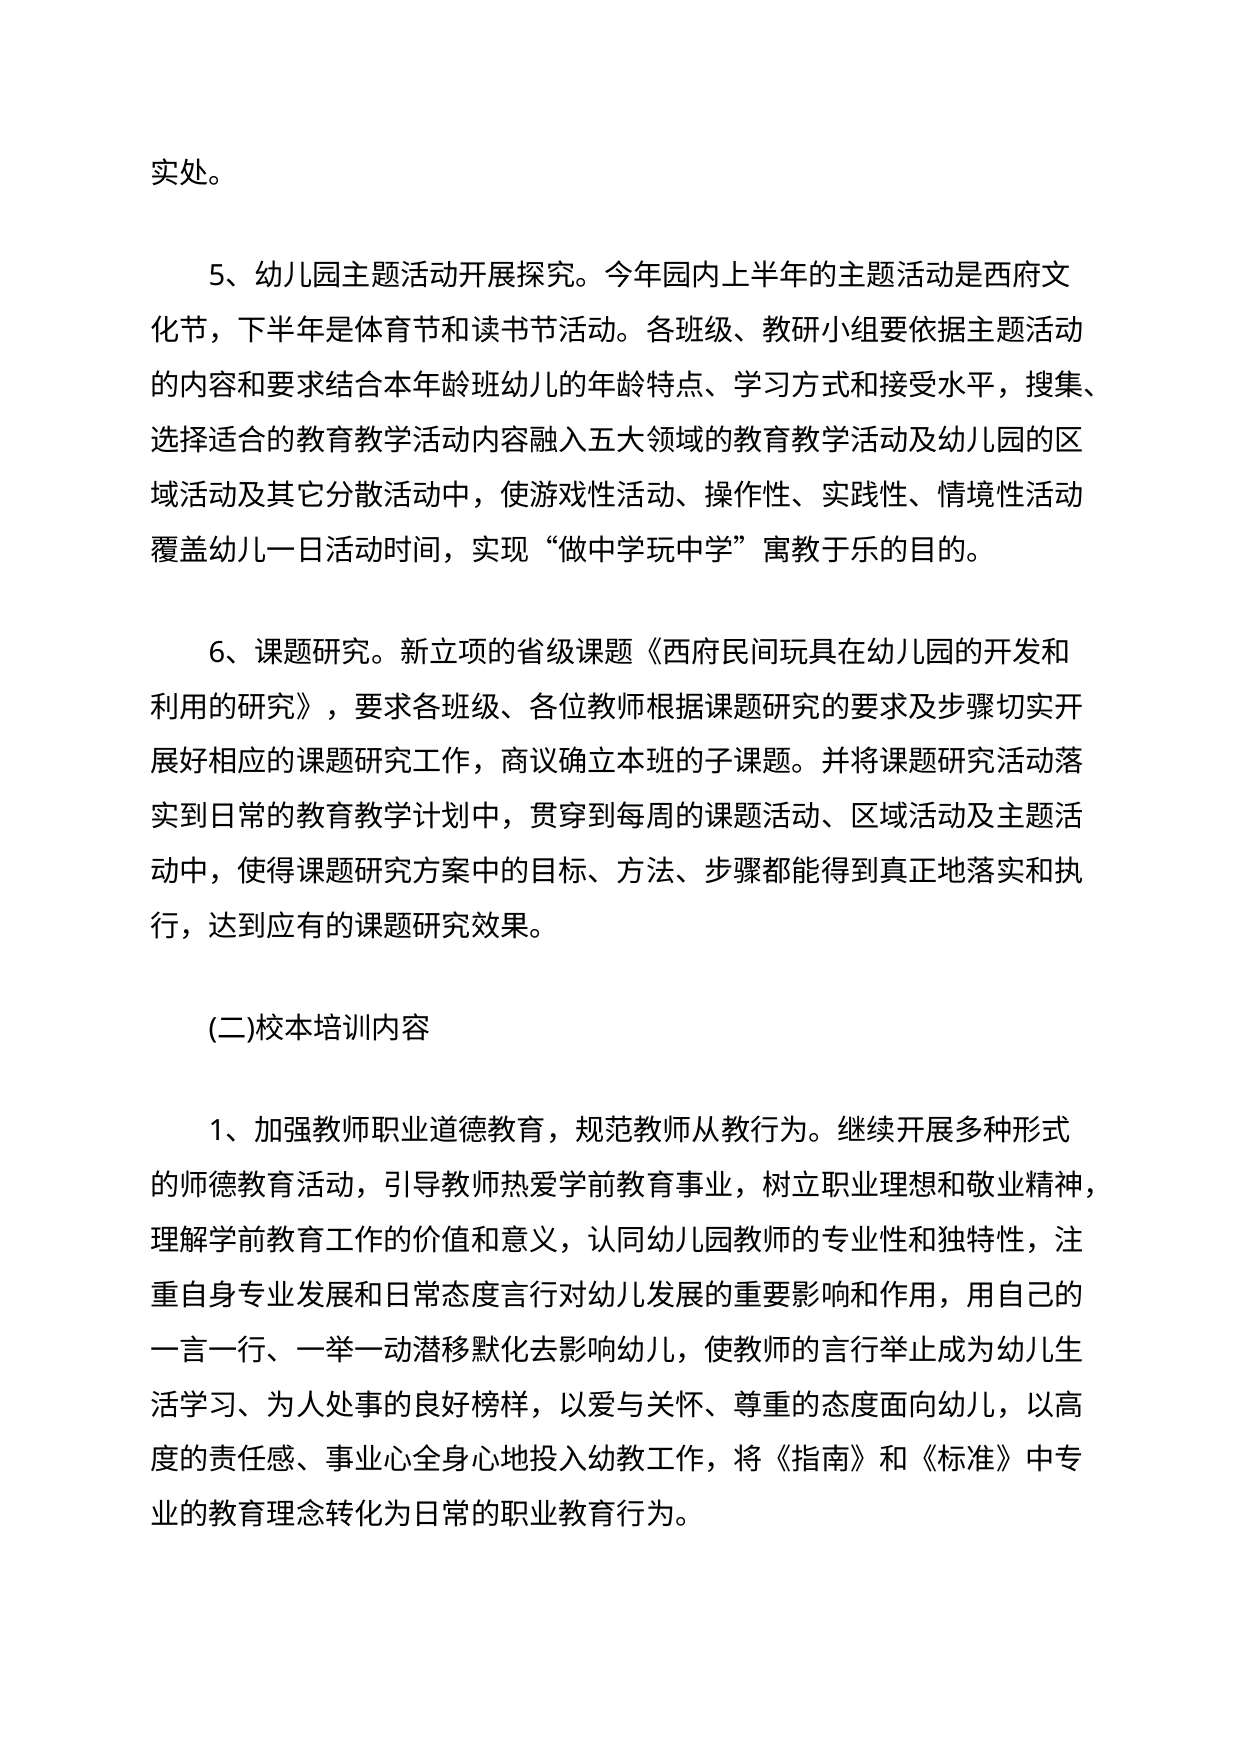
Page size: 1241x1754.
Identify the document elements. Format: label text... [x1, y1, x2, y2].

text 5、幼儿园主题活动开展探究。今年园内上半年的主题活动是西府文化节，下半年是体育节和读书节活动。各班级、教研小组要依据主题活动的内容和要求结合本年龄班幼儿的年龄特点、学习方式和接受水平，搜集、选择适合的教育教学活动内容融入五大领域的教育教学活动及幼儿园的区域活动及其它分散活动中，使游戏性活动、操作性、实践性、情境性活动覆盖幼儿一日活动时间，实现“做中学玩中学”寓教于乐的目的。 [150, 252, 1090, 569]
text 6、课题研究。新立项的省级课题《西府民间玩具在幼儿园的开发和利用的研究》，要求各班级、各位教师根据课题研究的要求及步骤切实开展好相应的课题研究工作，商议确立本班的子课题。并将课题研究活动落实到日常的教育教学计划中，贯穿到每周的课题活动、区域活动及主题活动中，使得课题研究方案中的目标、方法、步骤都能得到真正地落实和执行，达到应有的课题研究效果。 [150, 628, 1090, 945]
text (二)校本培训内容 [150, 1004, 1090, 1047]
text 1、加强教师职业道德教育，规范教师从教行为。继续开展多种形式的师德教育活动，引导教师热爱学前教育事业，树立职业理想和敬业精神，理解学前教育工作的价值和意义，认同幼儿园教师的专业性和独特性，注重自身专业发展和日常态度言行对幼儿发展的重要影响和作用，用自己的一言一行、一举一动潜移默化去影响幼儿，使教师的言行举止成为幼儿生活学习、为人处事的良好榜样，以爱与关怀、尊重的态度面向幼儿，以高度的责任感、事业心全身心地投入幼教工作，将《指南》和《标准》中专业的教育理念转化为日常的职业教育行为。 [150, 1106, 1090, 1533]
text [150, 150, 1090, 192]
